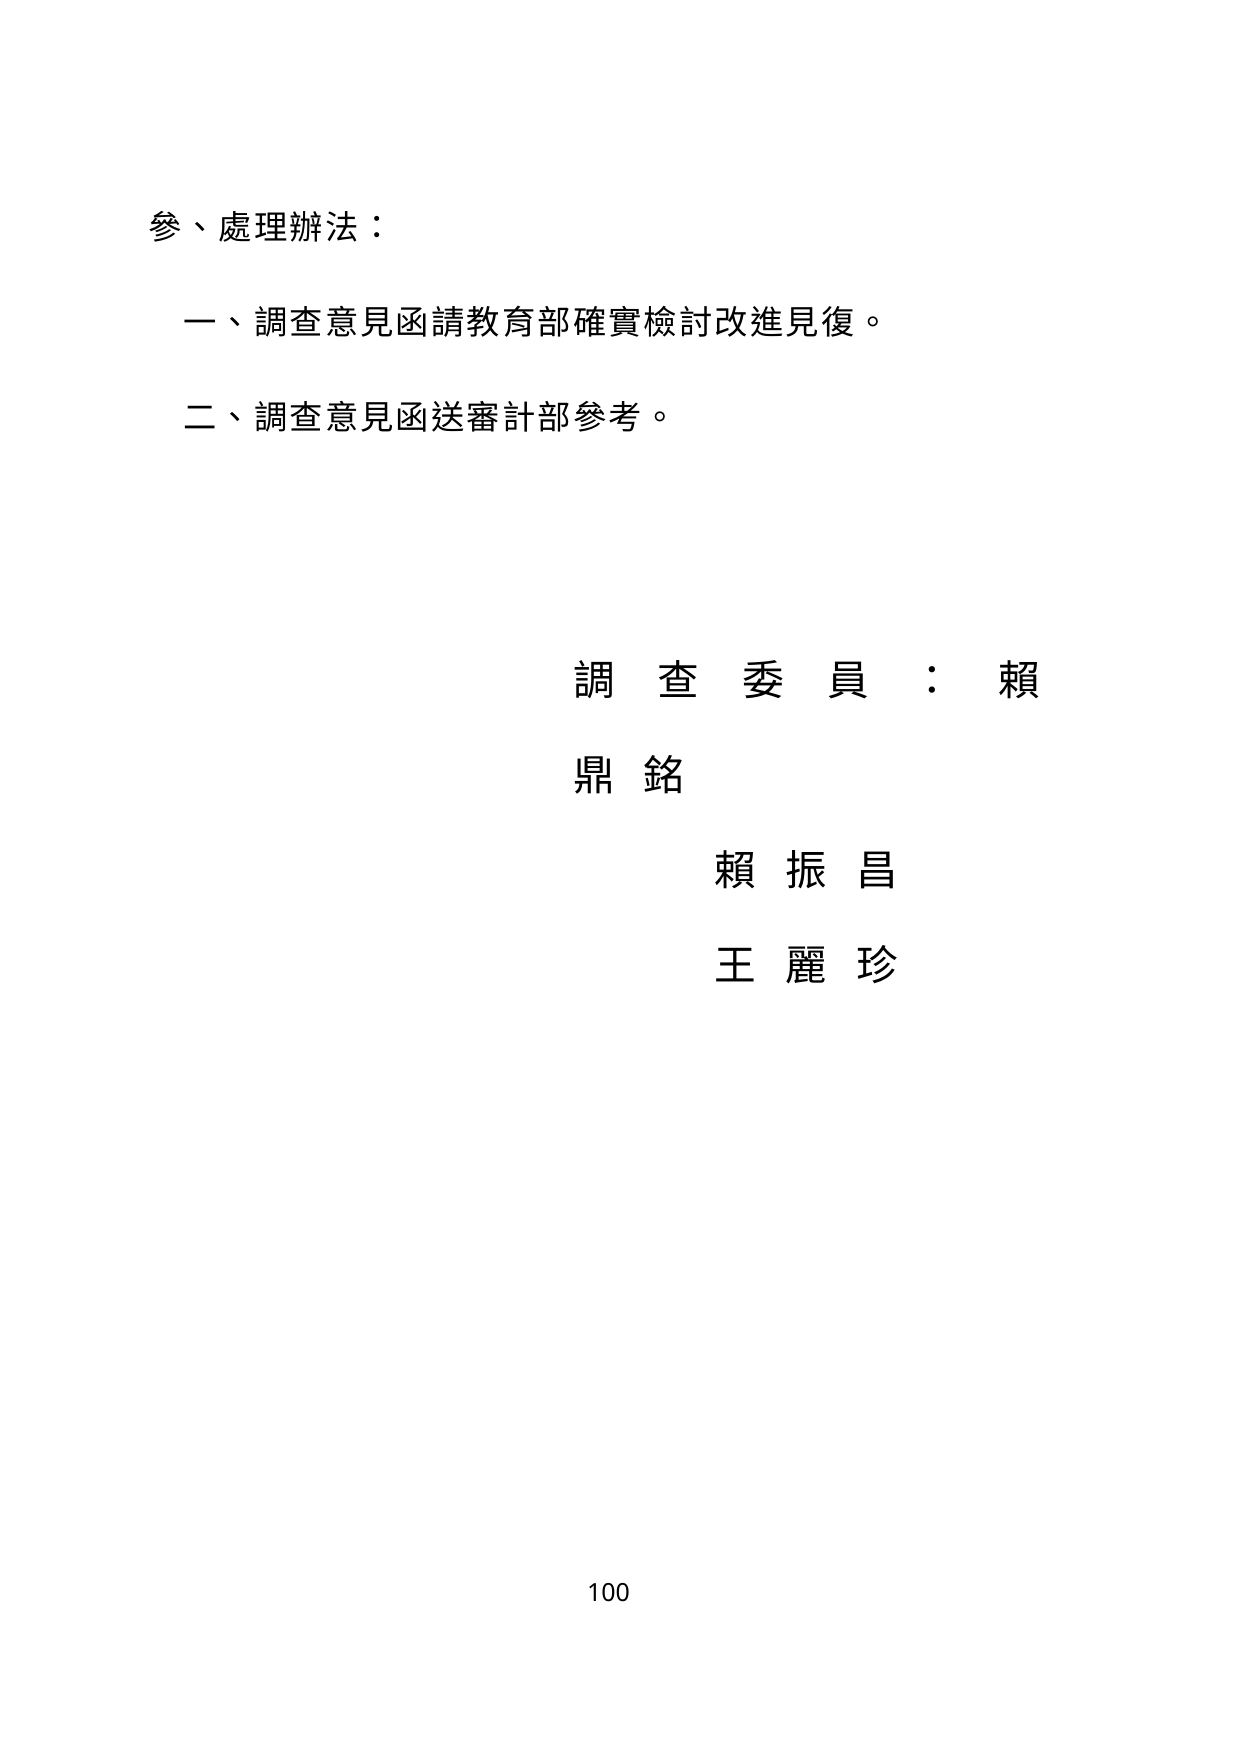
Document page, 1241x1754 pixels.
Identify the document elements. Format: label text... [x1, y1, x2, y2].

subtitle 處理辦法： [148, 177, 1069, 272]
text 調查委員：賴鼎銘 [538, 629, 1069, 820]
text 賴振昌 [538, 820, 1069, 915]
subtitle 調查意見函請教育部確實檢討改進見復。 [183, 272, 1069, 368]
subtitle 調查意見函送審計部參考。 [183, 368, 1069, 463]
text 王麗珍 [538, 915, 1069, 1010]
